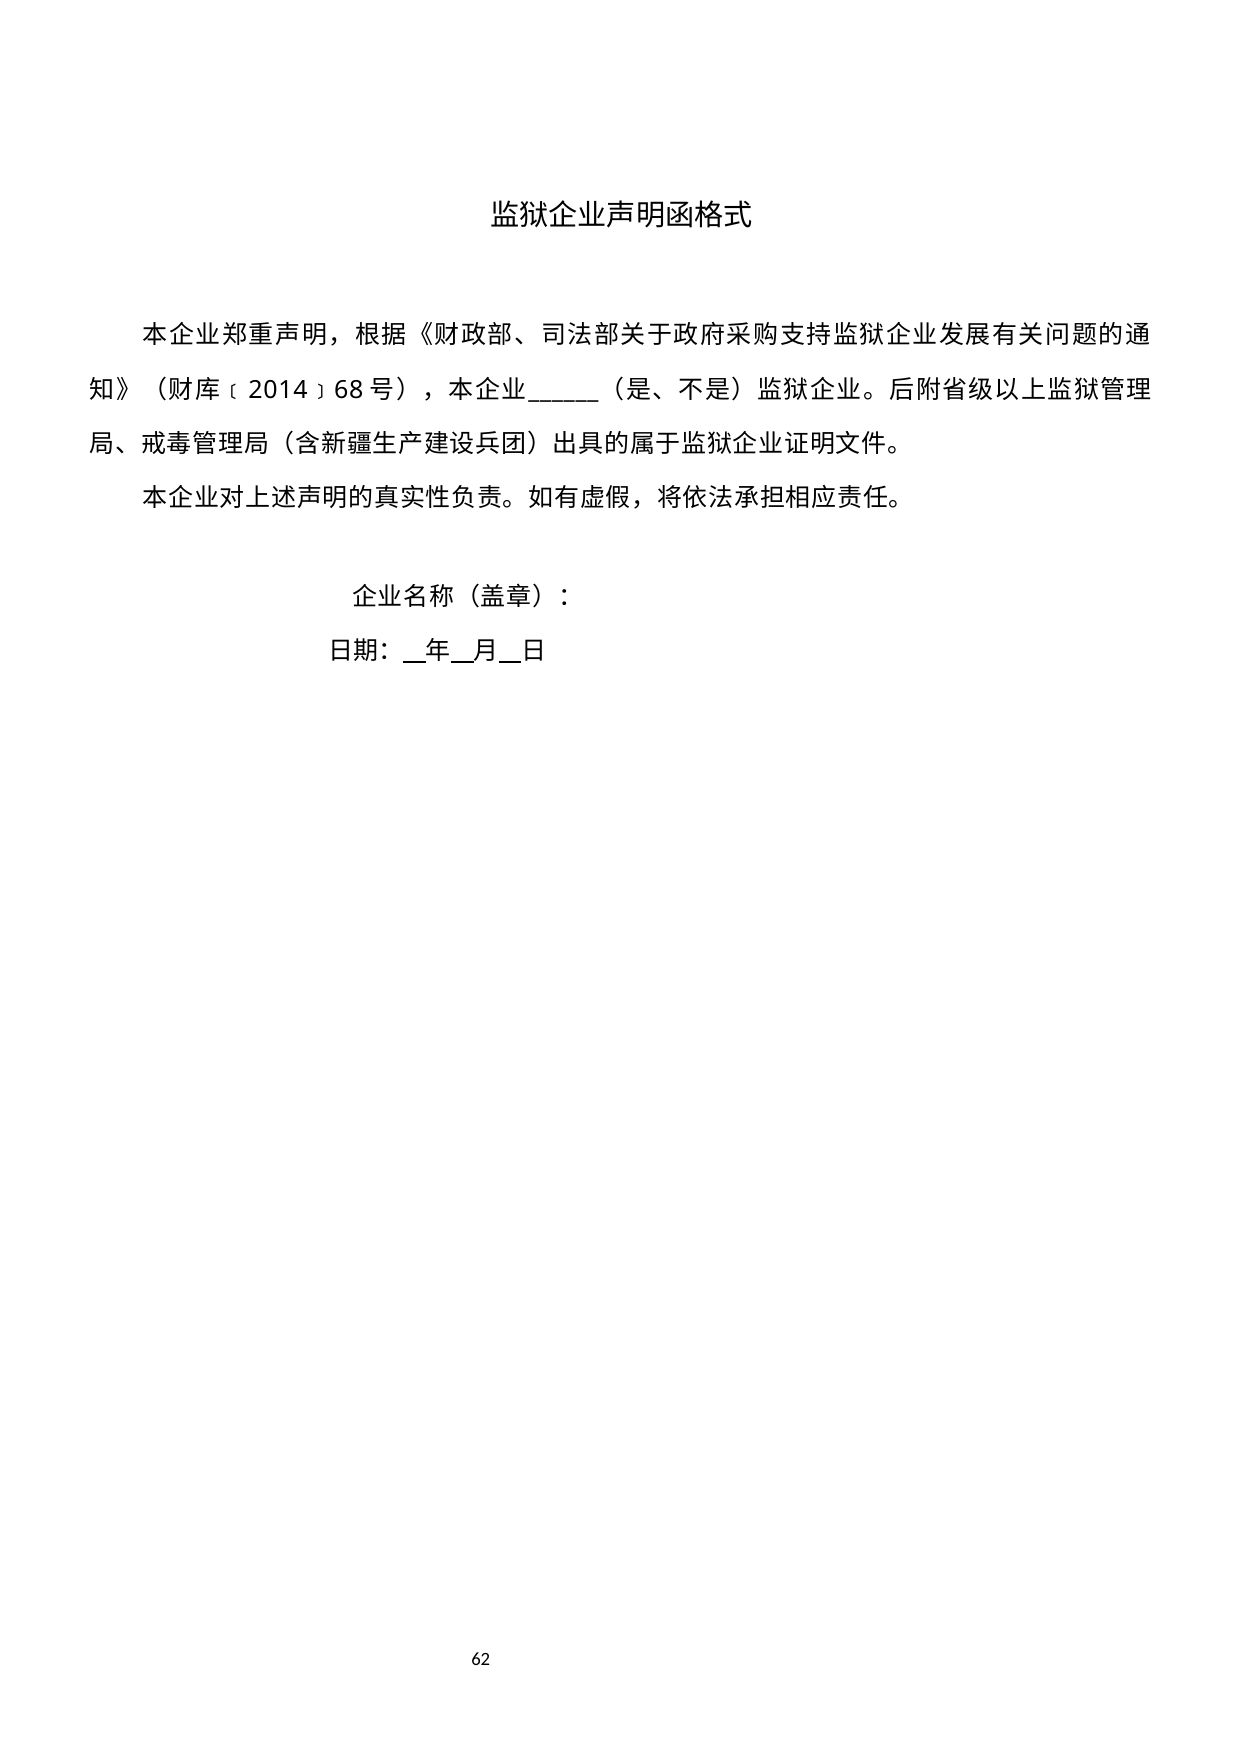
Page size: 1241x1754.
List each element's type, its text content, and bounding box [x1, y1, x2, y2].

text 本企业郑重声明，根据《财政部、司法部关于政府采购支持监狱企业发展有关问题的通知》（财库﹝2014﹞68号），本企业______（是、不是）监狱企业。后附省级以上监狱管理局、戒毒管理局（含新疆生产建设兵团）出具的属于监狱企业证明文件。 [89, 315, 1153, 460]
text 监狱企业声明函格式 [89, 192, 1153, 234]
text 本企业对上述声明的真实性负责。如有虚假，将依法承担相应责任。 [89, 478, 1153, 514]
text 日期： 年 月 日 [89, 630, 1153, 667]
text 企业名称（盖章）： [89, 576, 1153, 612]
